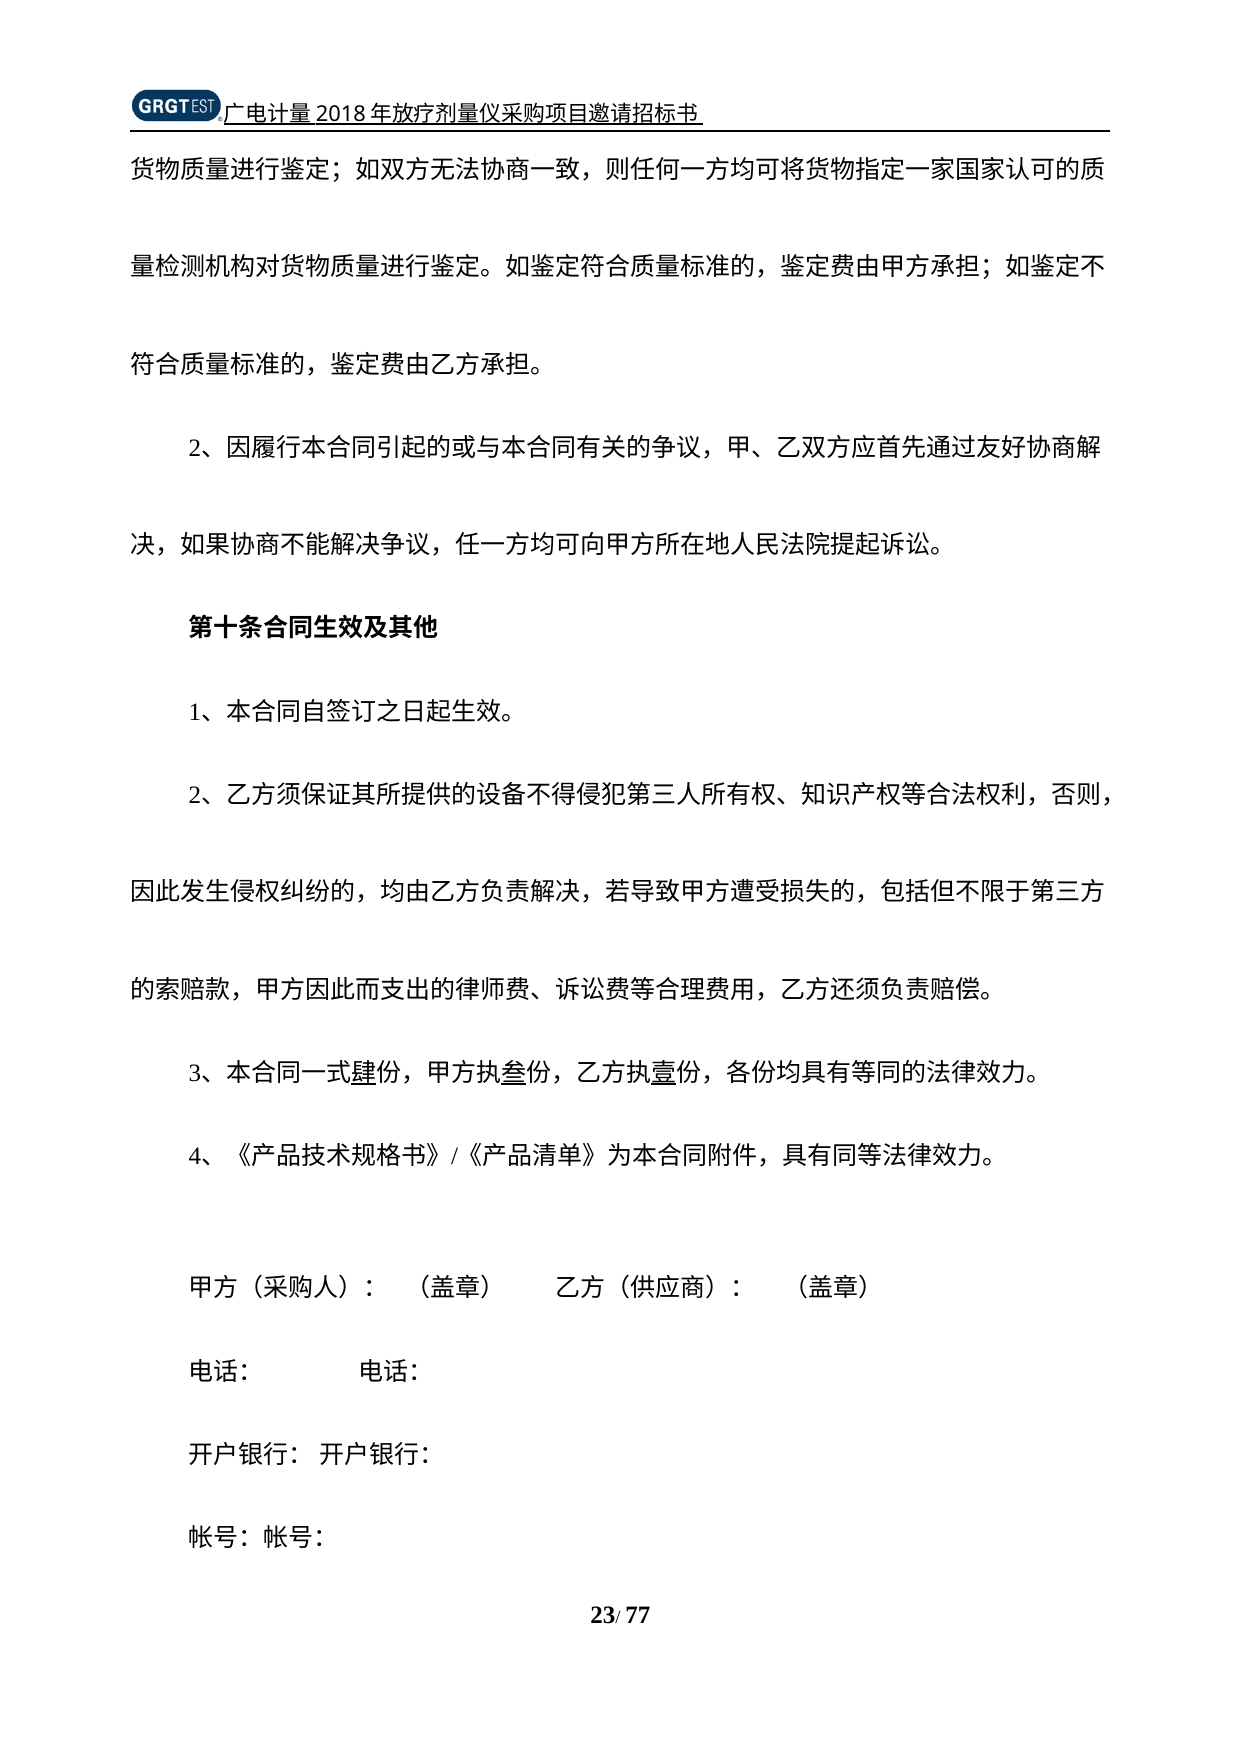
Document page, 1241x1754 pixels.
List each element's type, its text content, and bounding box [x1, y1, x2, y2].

text 2、乙方须保证其所提供的设备不得侵犯第三人所有权、知识产权等合法权利，否则，因此发生侵权纠纷的，均由乙方负责解决，若导致甲方遭受损失的，包括但不限于第三方的索赔款，甲方因此而支出的律师费、诉讼费等合理费用，乙方还须负责赔偿。 [130, 760, 1110, 1020]
text 第十条合同生效及其他 [130, 593, 1110, 658]
text 开户银行： 开户银行： [130, 1420, 1110, 1485]
text 1、本合同自签订之日起生效。 [130, 677, 1110, 742]
text 4、《产品技术规格书》/《产品清单》为本合同附件，具有同等法律效力。 [130, 1121, 1110, 1186]
picture [129, 88, 224, 122]
text 电话： 电话： [130, 1337, 1110, 1402]
text 帐号：帐号： [130, 1503, 1110, 1568]
text 3、本合同一式肆份，甲方执叁份，乙方执壹份，各份均具有等同的法律效力。 [130, 1038, 1110, 1103]
text 甲方（采购人）： （盖章） 乙方（供应商）： （盖章） [130, 1253, 1110, 1318]
text 2、因履行本合同引起的或与本合同有关的争议，甲、乙双方应首先通过友好协商解决，如果协商不能解决争议，任一方均可向甲方所在地人民法院提起诉讼。 [130, 413, 1110, 575]
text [130, 135, 1110, 395]
